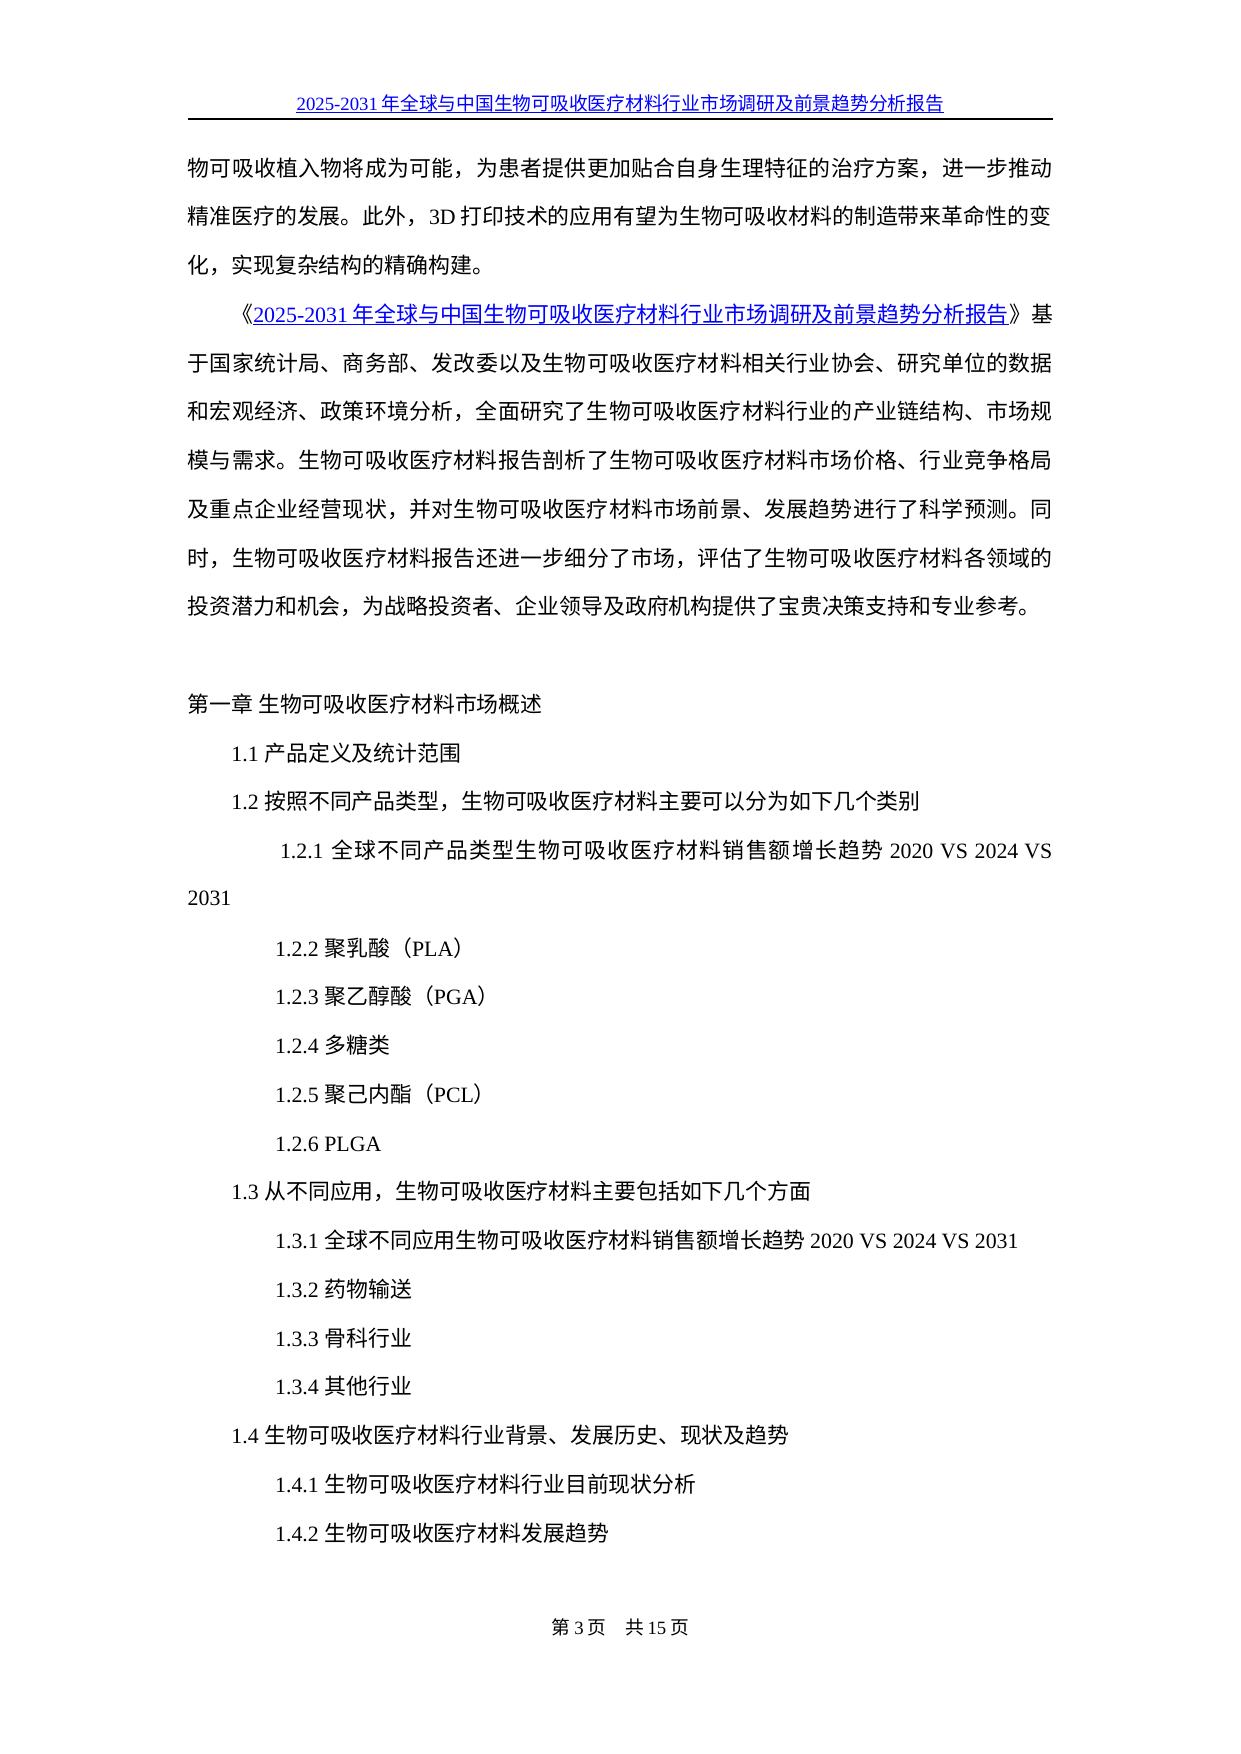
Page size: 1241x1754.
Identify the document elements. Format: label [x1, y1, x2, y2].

text [187, 150, 1053, 1548]
